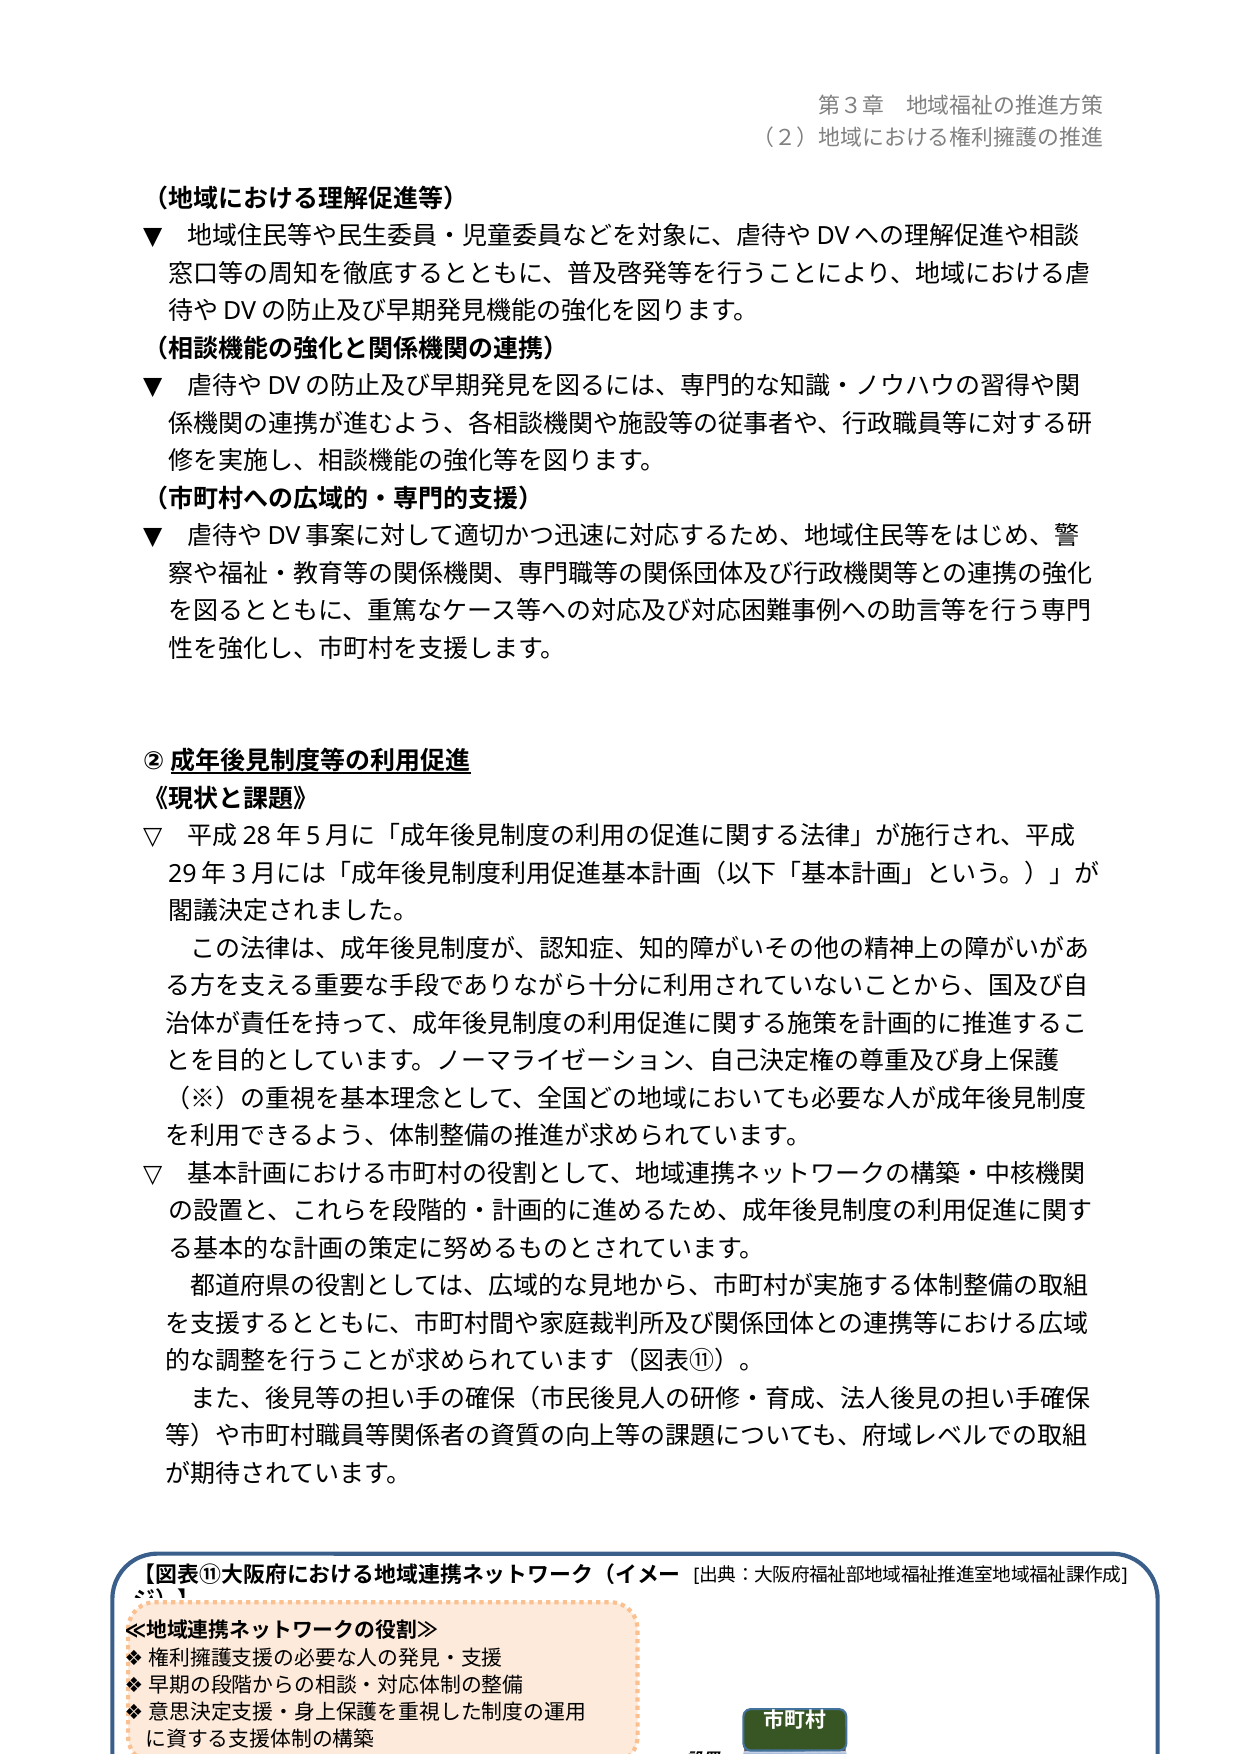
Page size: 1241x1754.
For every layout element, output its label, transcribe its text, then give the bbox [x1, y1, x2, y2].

text 《現状と課題》 [143, 778, 1103, 815]
text ▽ 基本計画における市町村の役割として、地域連携ネットワークの構築・中核機関の設置と、これらを段階的・計画的に進めるため、成年後見制度の利用促進に関する基本的な計画の策定に努めるものとされています。 [143, 1153, 1103, 1265]
text ▽ 平成28年5月に「成年後見制度の利用の促進に関する法律」が施行され、平成29年3月には「成年後見制度利用促進基本計画（以下「基本計画」という。）」が閣議決定されました。 [143, 815, 1103, 928]
picture [725, 1721, 865, 1754]
subtitle （地域における理解促進等） [143, 178, 1103, 215]
subtitle （市町村への広域的・専門的支援） [143, 478, 1103, 515]
text また、後見等の担い手の確保（市民後見人の研修・育成、法人後見の担い手確保等）や市町村職員等関係者の資質の向上等の課題についても、府域レベルでの取組が期待されています。 [165, 1378, 1103, 1490]
text ▼ 虐待やDVの防止及び早期発見を図るには、専門的な知識・ノウハウの習得や関係機関の連携が進むよう、各相談機関や施設等の従事者や、行政職員等に対する研修を実施し、相談機能の強化等を図ります。 [143, 365, 1103, 478]
subtitle （相談機能の強化と関係機関の連携） [143, 328, 1103, 365]
text ▼ 地域住民等や民生委員・児童委員などを対象に、虐待やDVへの理解促進や相談窓口等の周知を徹底するとともに、普及啓発等を行うことにより、地域における虐待やDVの防止及び早期発見機能の強化を図ります。 [143, 215, 1103, 328]
text 都道府県の役割としては、広域的な見地から、市町村が実施する体制整備の取組を支援するとともに、市町村間や家庭裁判所及び関係団体との連携等における広域的な調整を行うことが求められています（図表⑪）。 [165, 1265, 1103, 1378]
subtitle ② 成年後見制度等の利用促進 [143, 740, 1103, 778]
text この法律は、成年後見制度が、認知症、知的障がいその他の精神上の障がいがある方を支える重要な手段でありながら十分に利用されていないことから、国及び自治体が責任を持って、成年後見制度の利用促進に関する施策を計画的に推進することを目的としています。ノーマライゼーション、自己決定権の尊重及び身上保護（※）の重視を基本理念として、全国どの地域においても必要な人が成年後見制度を利用できるよう、体制整備の推進が求められています。 [165, 928, 1103, 1153]
text ▼ 虐待やDV事案に対して適切かつ迅速に対応するため、地域住民等をはじめ、警察や福祉・教育等の関係機関、専門職等の関係団体及び行政機関等との連携の強化を図るとともに、重篤なケース等への対応及び対応困難事例への助言等を行う専門性を強化し、市町村を支援します。 [143, 515, 1103, 665]
